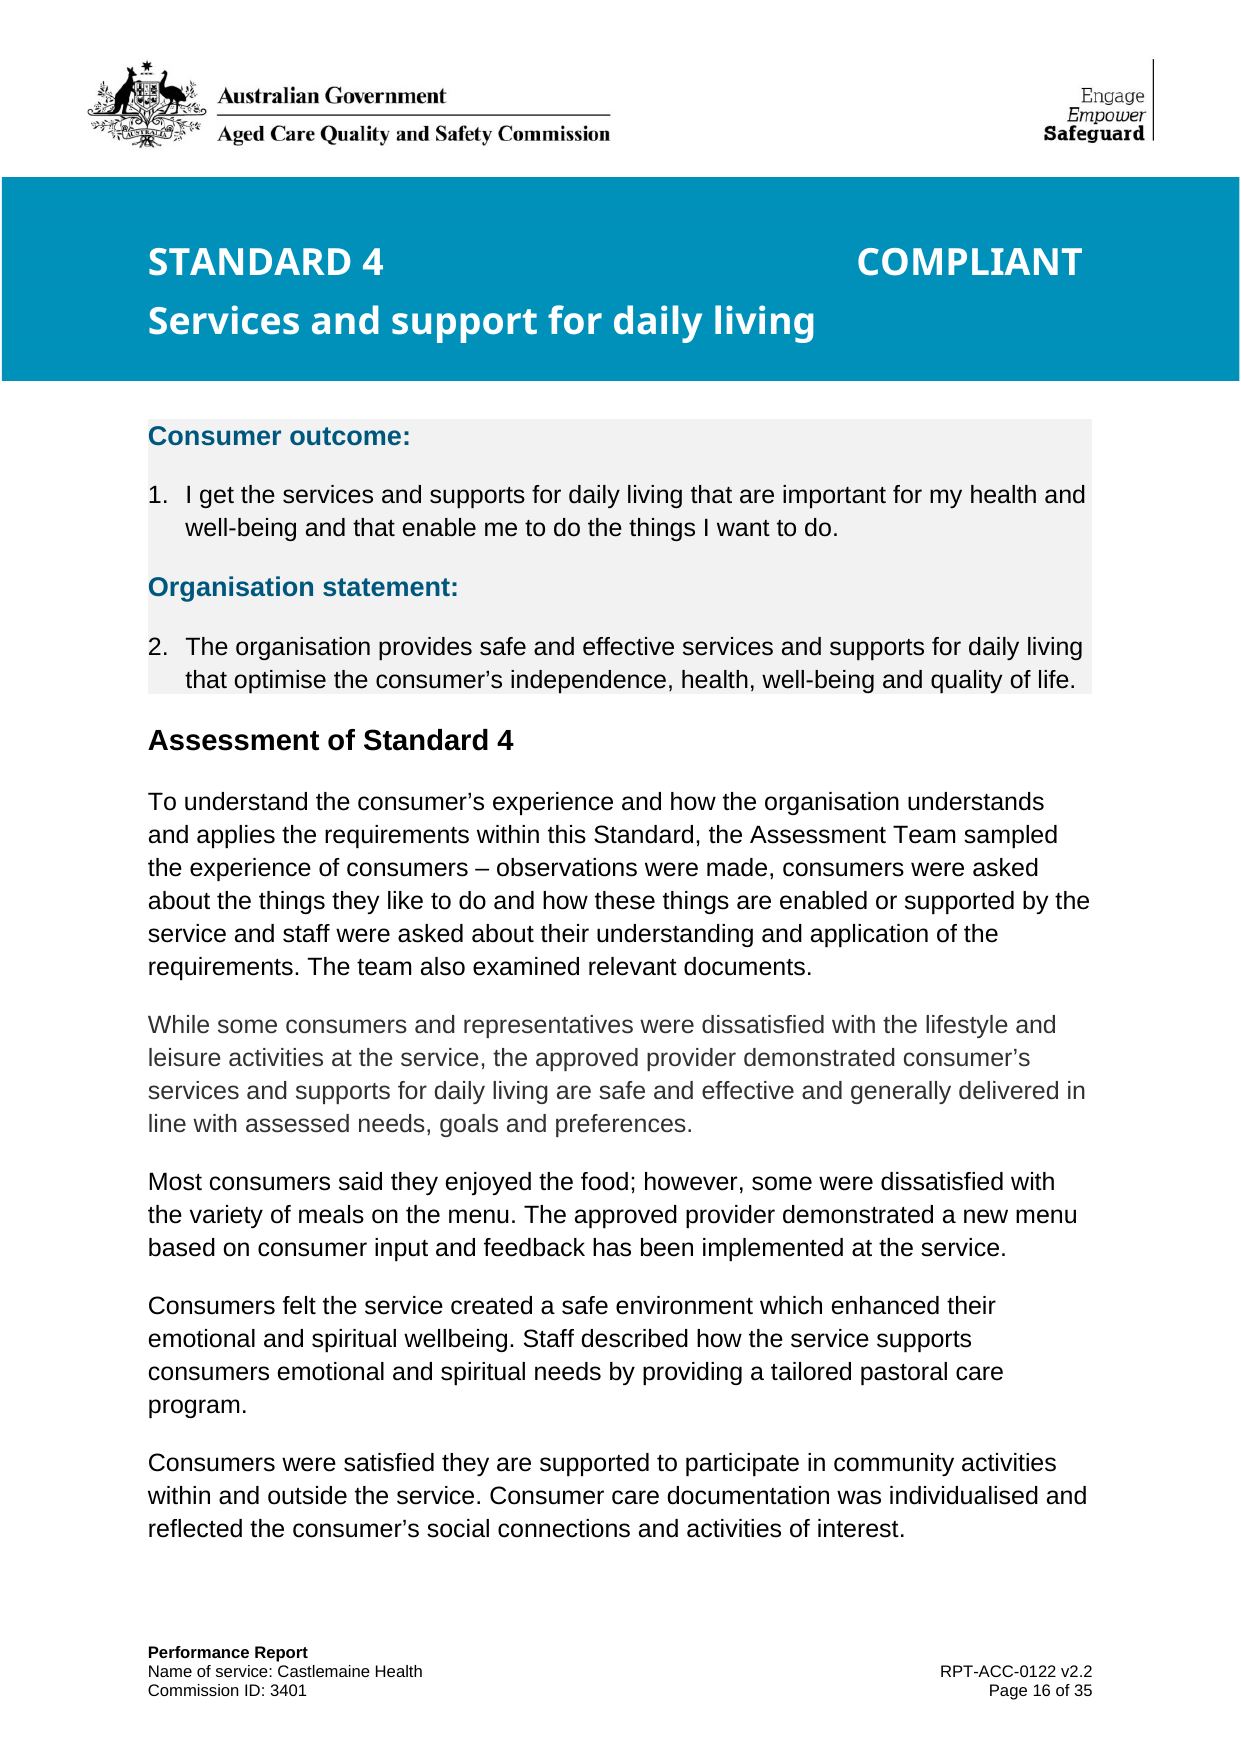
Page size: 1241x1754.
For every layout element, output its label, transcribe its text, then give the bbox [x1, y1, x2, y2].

text Most consumers said they enjoyed the food; however, some were dissatisfied with the variety of meals on the menu. The approved provider demonstrated a new menu based on consumer input and feedback has been implemented at the service. [148, 1167, 1092, 1262]
text Consumers felt the service created a safe environment which enhanced their emotional and spiritual wellbeing. Staff described how the service supports consumers emotional and spiritual needs by providing a tailored pastoral care program. [148, 1291, 1092, 1419]
list The organisation provides safe and effective services and supports for daily living that optimise the consumer’s independence, health, well-being and quality of life. [148, 632, 1092, 694]
subtitle Organisation statement: [148, 571, 1092, 603]
text To understand the consumer’s experience and how the organisation understands and applies the requirements within this Standard, the Assessment Team sampled the experience of consumers – observations were made, consumers were asked about the things they like to do and how these things are enabled or supported by the service and staff were asked about their understanding and application of the requirements. The team also examined relevant documents. [148, 787, 1092, 981]
text While some consumers and representatives were dissatisfied with the lifestyle and leisure activities at the service, the approved provider demonstrated consumer’s services and supports for daily living are safe and effective and generally delivered in line with assessed needs, goals and preferences. [148, 1010, 1092, 1138]
text Consumers were satisfied they are supported to participate in community activities within and outside the service. Consumer care documentation was individualised and reflected the consumer’s social connections and activities of interest. [148, 1448, 1092, 1543]
subtitle STANDARD 4 COMPLIANT Services and support for daily living [148, 236, 1092, 345]
subtitle Assessment of Standard 4 [148, 723, 1092, 757]
subtitle Consumer outcome: [148, 419, 1092, 451]
picture [1, 0, 1241, 169]
list I get the services and supports for daily living that are important for my health and well-being and that enable me to do the things I want to do. [148, 480, 1092, 542]
